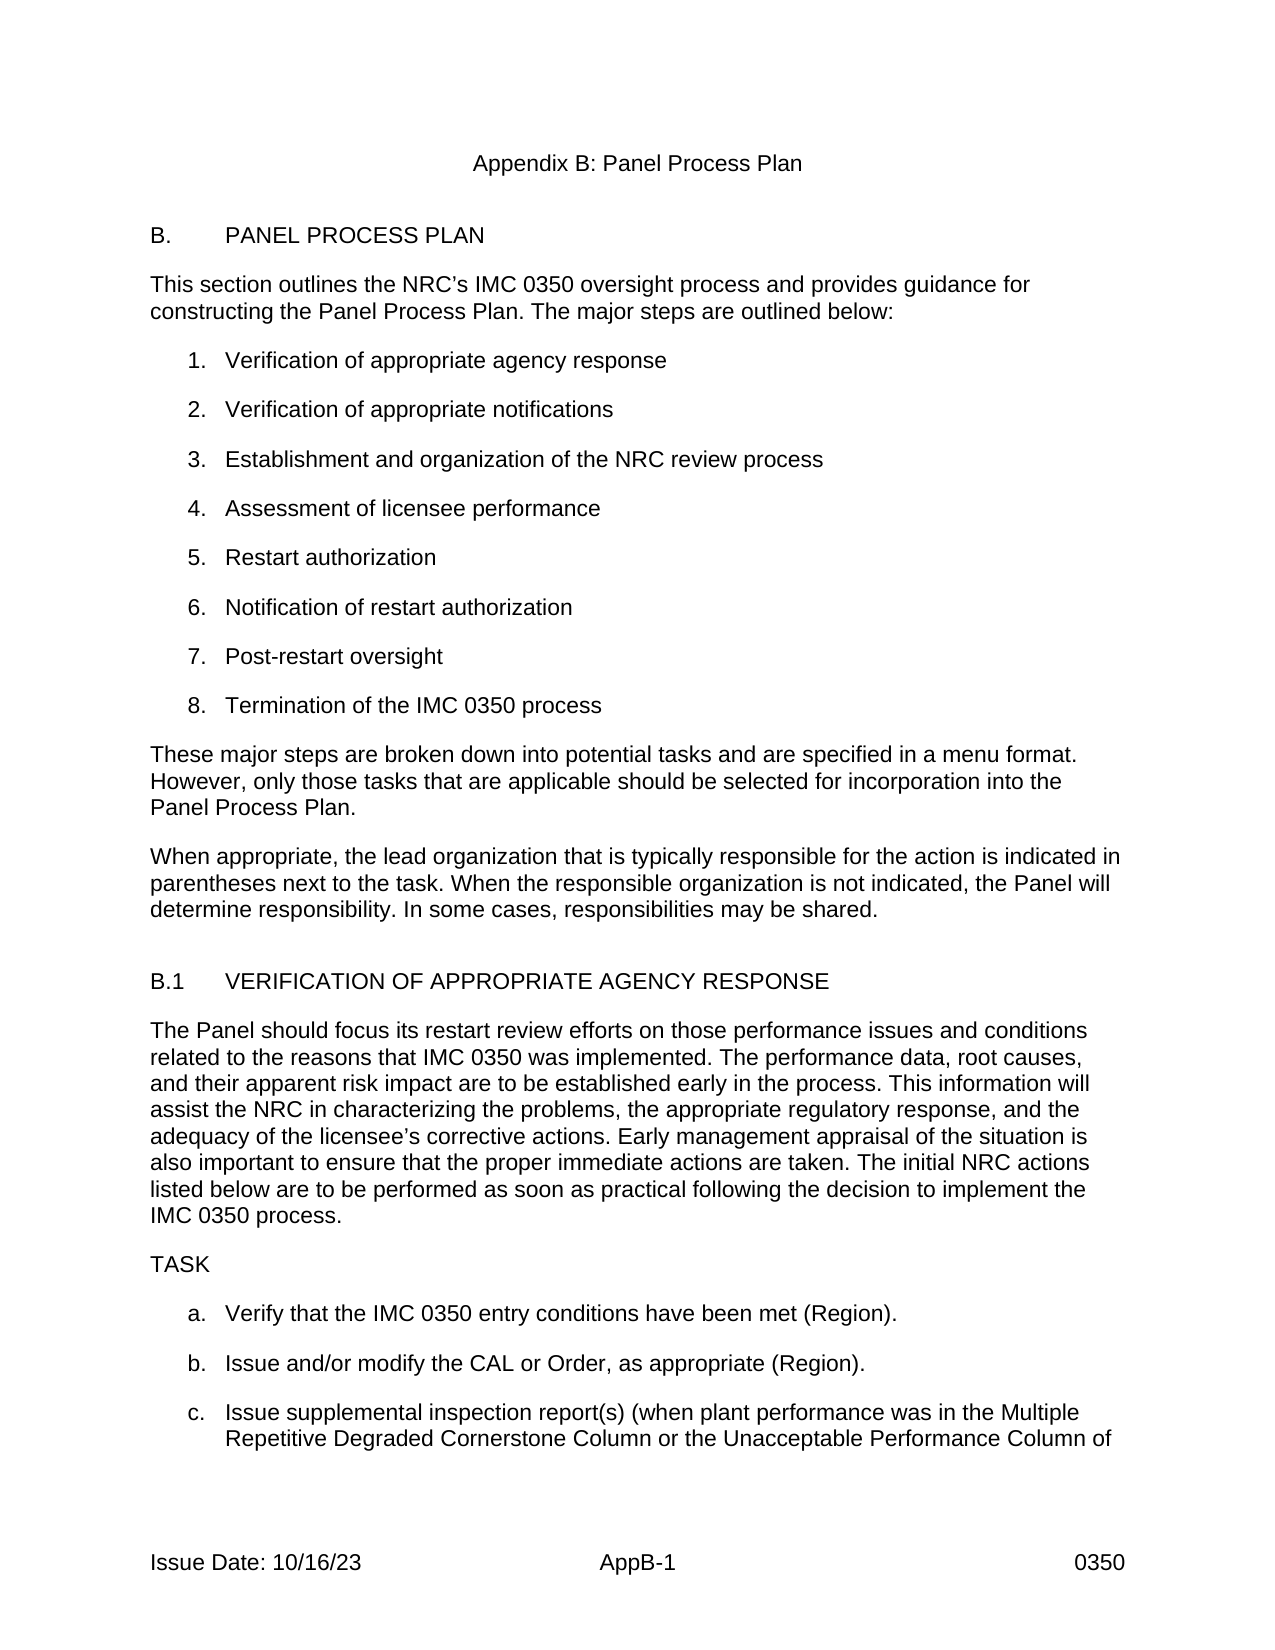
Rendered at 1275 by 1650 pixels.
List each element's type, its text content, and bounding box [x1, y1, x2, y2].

text These major steps are broken down into potential tasks and are specified in a menu format. However, only those tasks that are applicable should be selected for incorporation into the Panel Process Plan. [150, 741, 1125, 820]
list Verify that the IMC 0350 entry conditions have been met (Region). [187, 1300, 1125, 1327]
text This section outlines the NRC’s IMC 0350 oversight process and provides guidance for constructing the Panel Process Plan. The major steps are outlined below: [150, 271, 1125, 324]
subtitle B.1 VERIFICATION OF APPROPRIATE AGENCY RESPONSE [150, 968, 1125, 994]
text When appropriate, the lead organization that is typically responsible for the action is indicated in parentheses next to the task. When the responsible organization is not indicated, the Panel will determine responsibility. In some cases, responsibilities may be shared. [150, 843, 1125, 922]
list Post-restart oversight [187, 643, 1125, 669]
list Establishment and organization of the NRC review process [187, 446, 1125, 472]
list Issue and/or modify the CAL or Order, as appropriate (Region). [187, 1350, 1125, 1376]
list Assessment of licensee performance [187, 495, 1125, 521]
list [187, 1399, 1125, 1452]
text The Panel should focus its restart review efforts on those performance issues and conditions related to the reasons that IMC 0350 was implemented. The performance data, root causes, and their apparent risk impact are to be established early in the process. This information will assist the NRC in characterizing the problems, the appropriate regulatory response, and the adequacy of the licensee’s corrective actions. Early management appraisal of the situation is also important to ensure that the proper immediate actions are taken. The initial NRC actions listed below are to be performed as soon as practical following the decision to implement the IMC 0350 process. [150, 1017, 1125, 1228]
text TASK [150, 1251, 1125, 1277]
list Restart authorization [187, 544, 1125, 571]
list Notification of restart authorization [187, 593, 1125, 620]
list Termination of the IMC 0350 process [187, 692, 1125, 718]
title Appendix B: Panel Process Plan [150, 150, 1125, 176]
list Verification of appropriate agency response [187, 347, 1125, 373]
text B. PANEL PROCESS PLAN [150, 222, 1125, 248]
list Verification of appropriate notifications [187, 396, 1125, 423]
